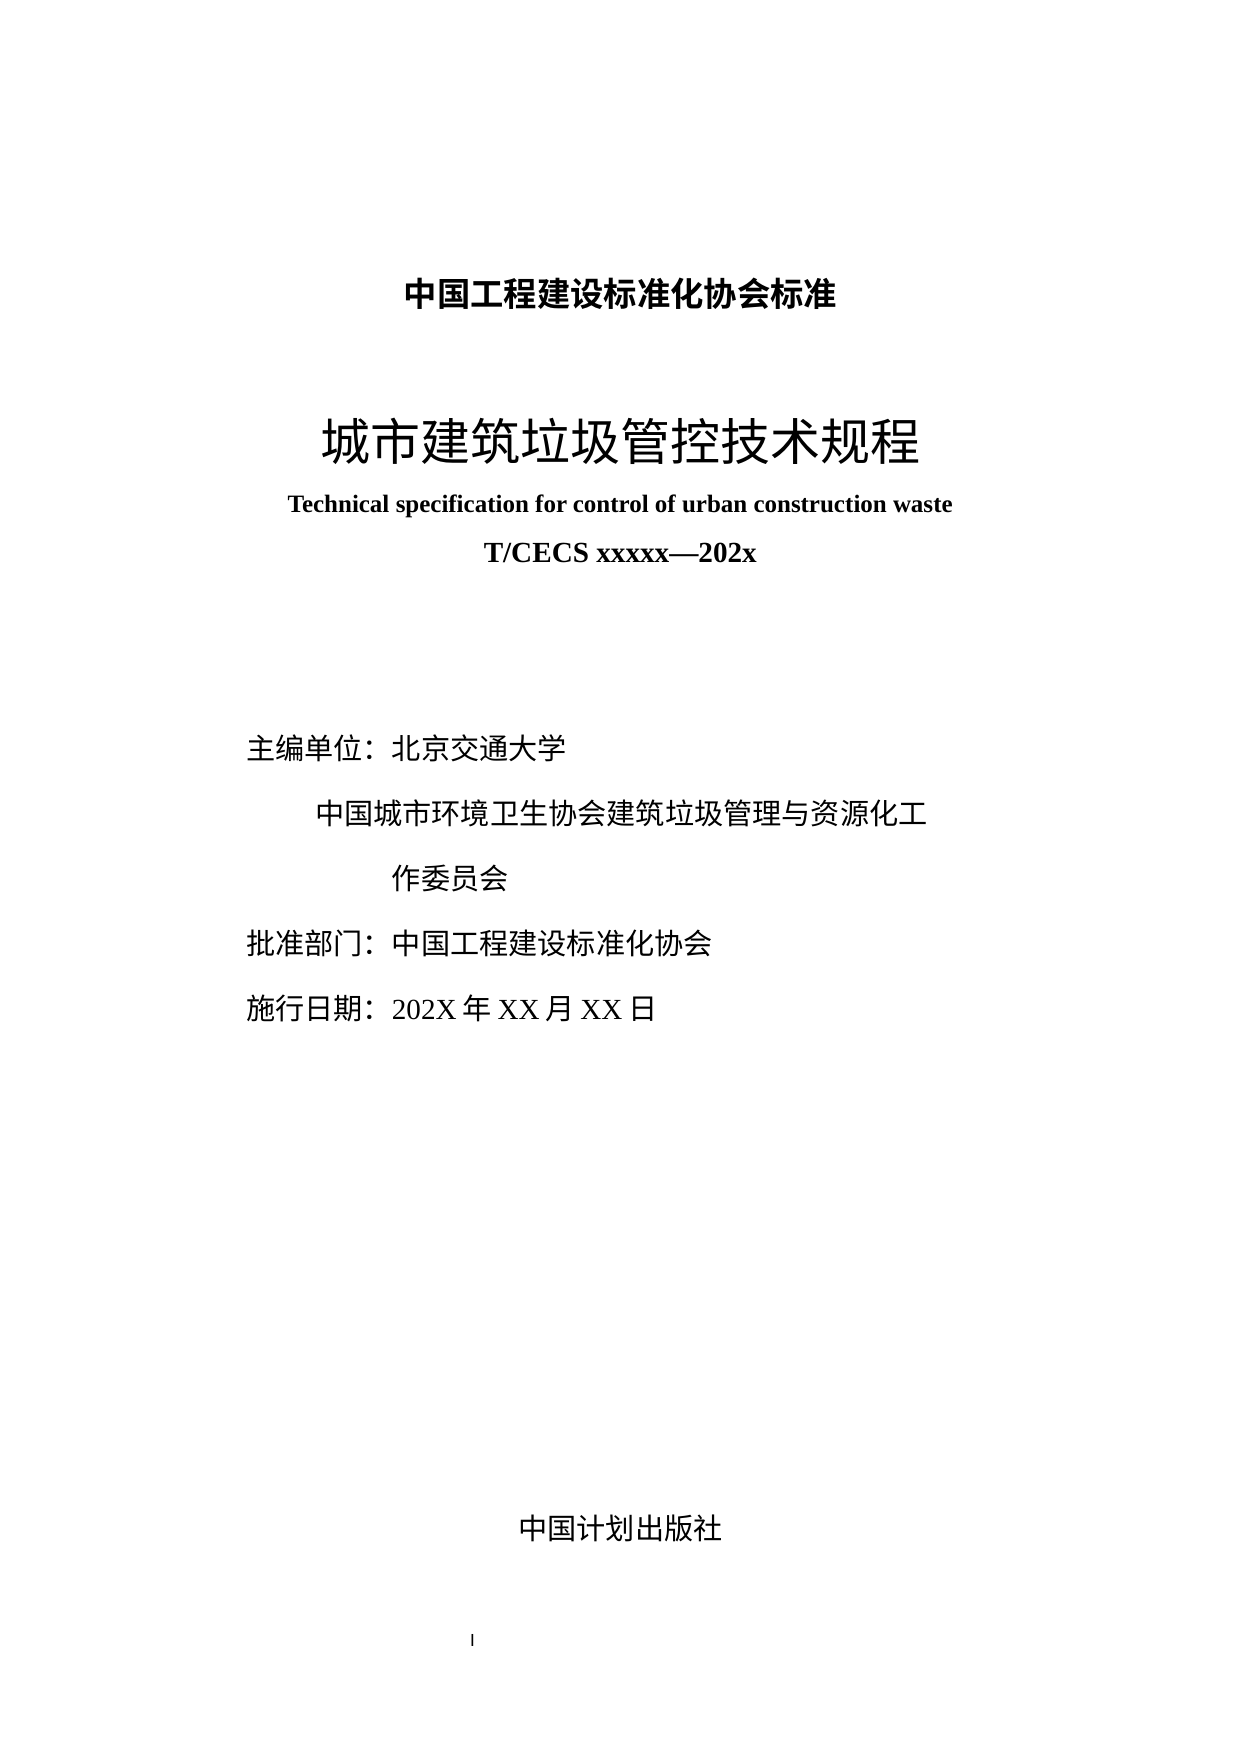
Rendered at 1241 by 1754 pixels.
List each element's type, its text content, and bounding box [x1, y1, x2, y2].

text 作委员会 [187, 844, 1053, 909]
text 中国城市环境卫生协会建筑垃圾管理与资源化工 [231, 779, 1053, 844]
text 批准部门：中国工程建设标准化协会 [187, 909, 1053, 974]
text 施行日期：202X年XX月XX日 [187, 974, 1053, 1039]
text 城市建筑垃圾管控技术规程 [187, 389, 1053, 487]
text 主编单位：北京交通大学 [187, 714, 1053, 779]
text Technical specification for control of urban construction waste [187, 487, 1053, 519]
text 中国计划出版社 [187, 1494, 1053, 1559]
text T/CECS xxxxx—202x [187, 519, 1053, 584]
text 中国工程建设标准化协会标准 [187, 259, 1053, 324]
